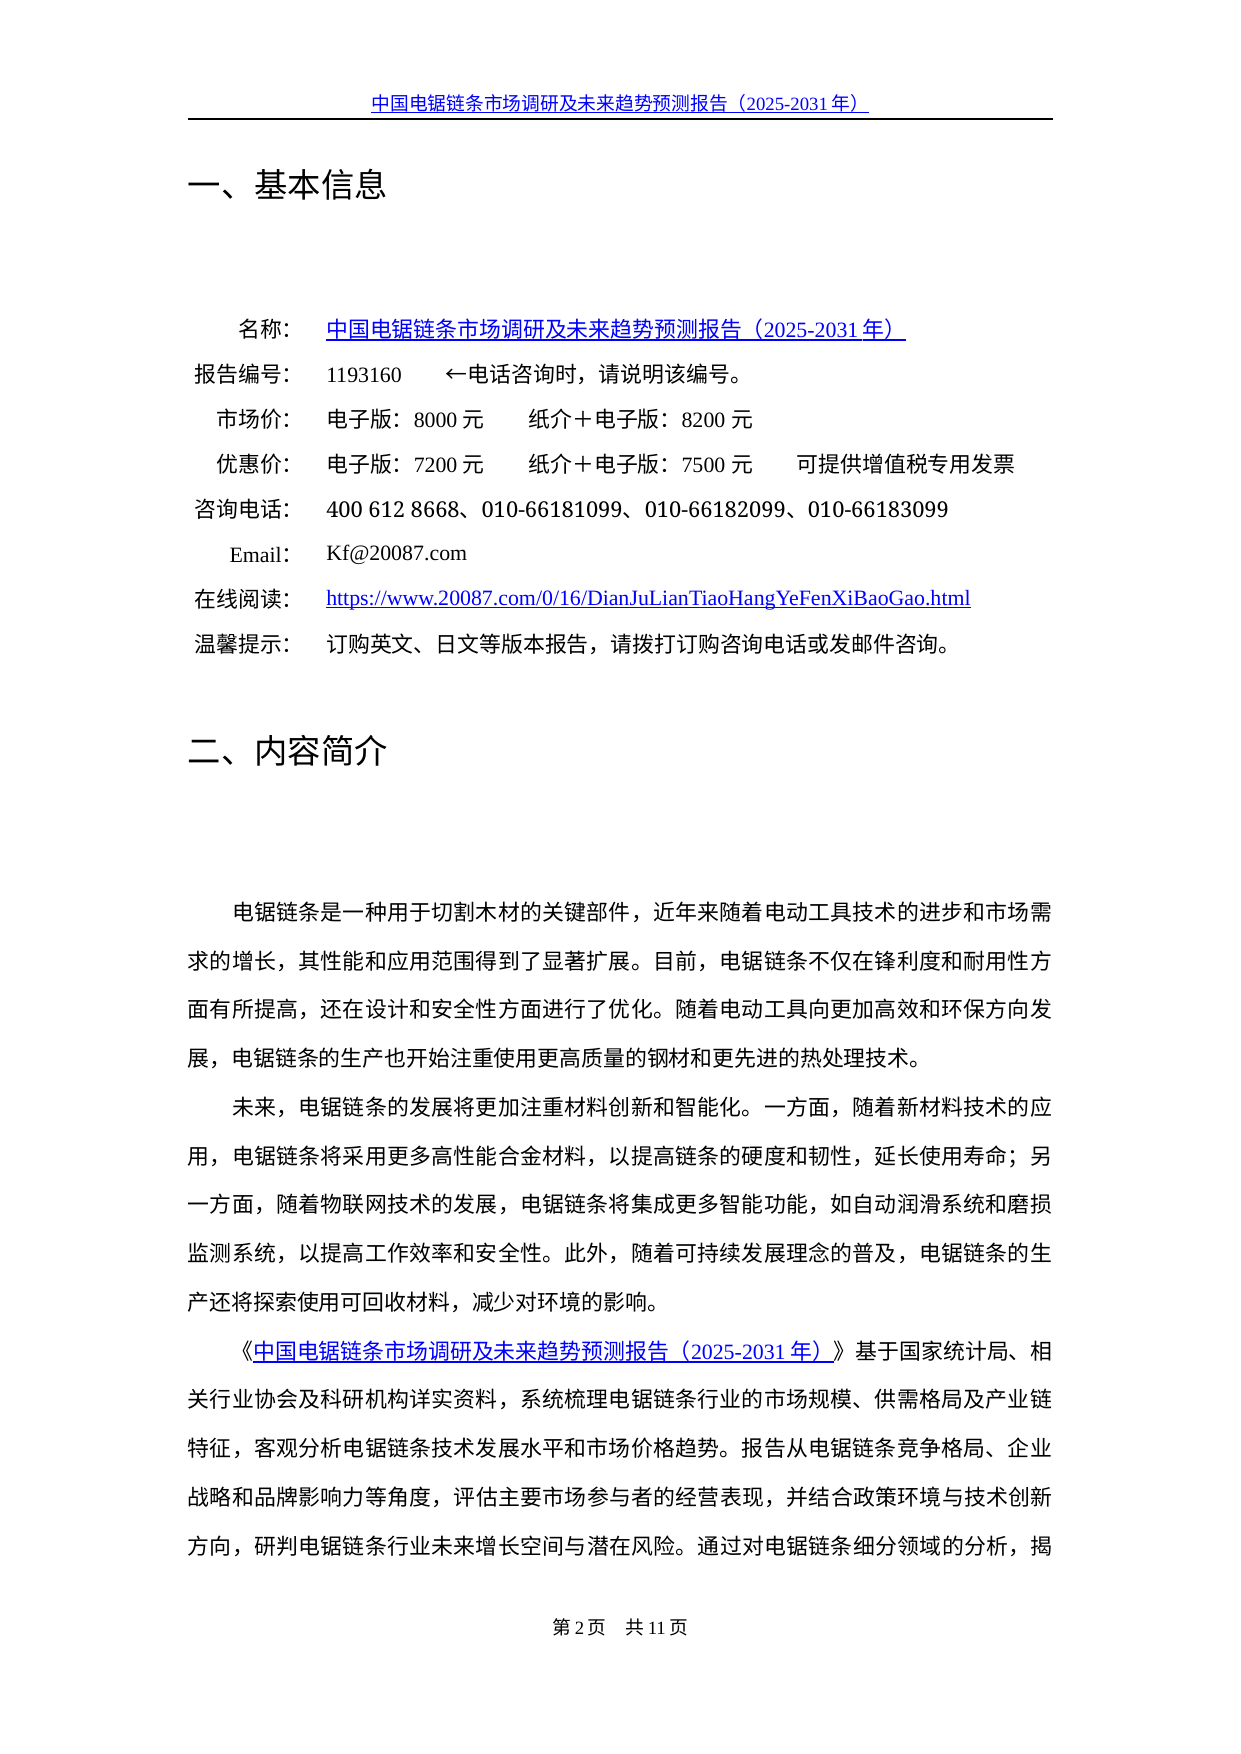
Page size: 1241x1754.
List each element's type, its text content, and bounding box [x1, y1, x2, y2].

table_cell 400 612 8668、010-66181099、010-66182099、010-66183099 [315, 492, 1073, 537]
table_cell 1193160 ←电话咨询时，请说明该编号。 [315, 357, 1073, 402]
table_cell 市场价： [167, 402, 315, 447]
table_header 名称： [167, 312, 315, 357]
table_cell 咨询电话： [167, 492, 315, 537]
table_cell 优惠价： [167, 447, 315, 492]
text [187, 894, 1053, 1561]
table_cell 报告编号： [167, 357, 315, 402]
table_cell 订购英文、日文等版本报告，请拨打订购咨询电话或发邮件咨询。 [315, 627, 1073, 672]
table_cell Email： [167, 537, 315, 582]
table_cell 电子版：8000 元 纸介＋电子版：8200 元 [315, 402, 1073, 447]
table_cell 温馨提示： [167, 627, 315, 672]
table_cell [315, 582, 1073, 627]
table_cell 在线阅读： [167, 582, 315, 627]
title 一、基本信息 [187, 150, 1053, 215]
table_cell 电子版：7200 元 纸介＋电子版：7500 元 可提供增值税专用发票 [315, 447, 1073, 492]
table_header 中国电锯链条市场调研及未来趋势预测报告（2025-2031年） [315, 312, 1073, 357]
table_cell Kf@20087.com [315, 537, 1073, 582]
title 二、内容简介 [187, 717, 1053, 782]
